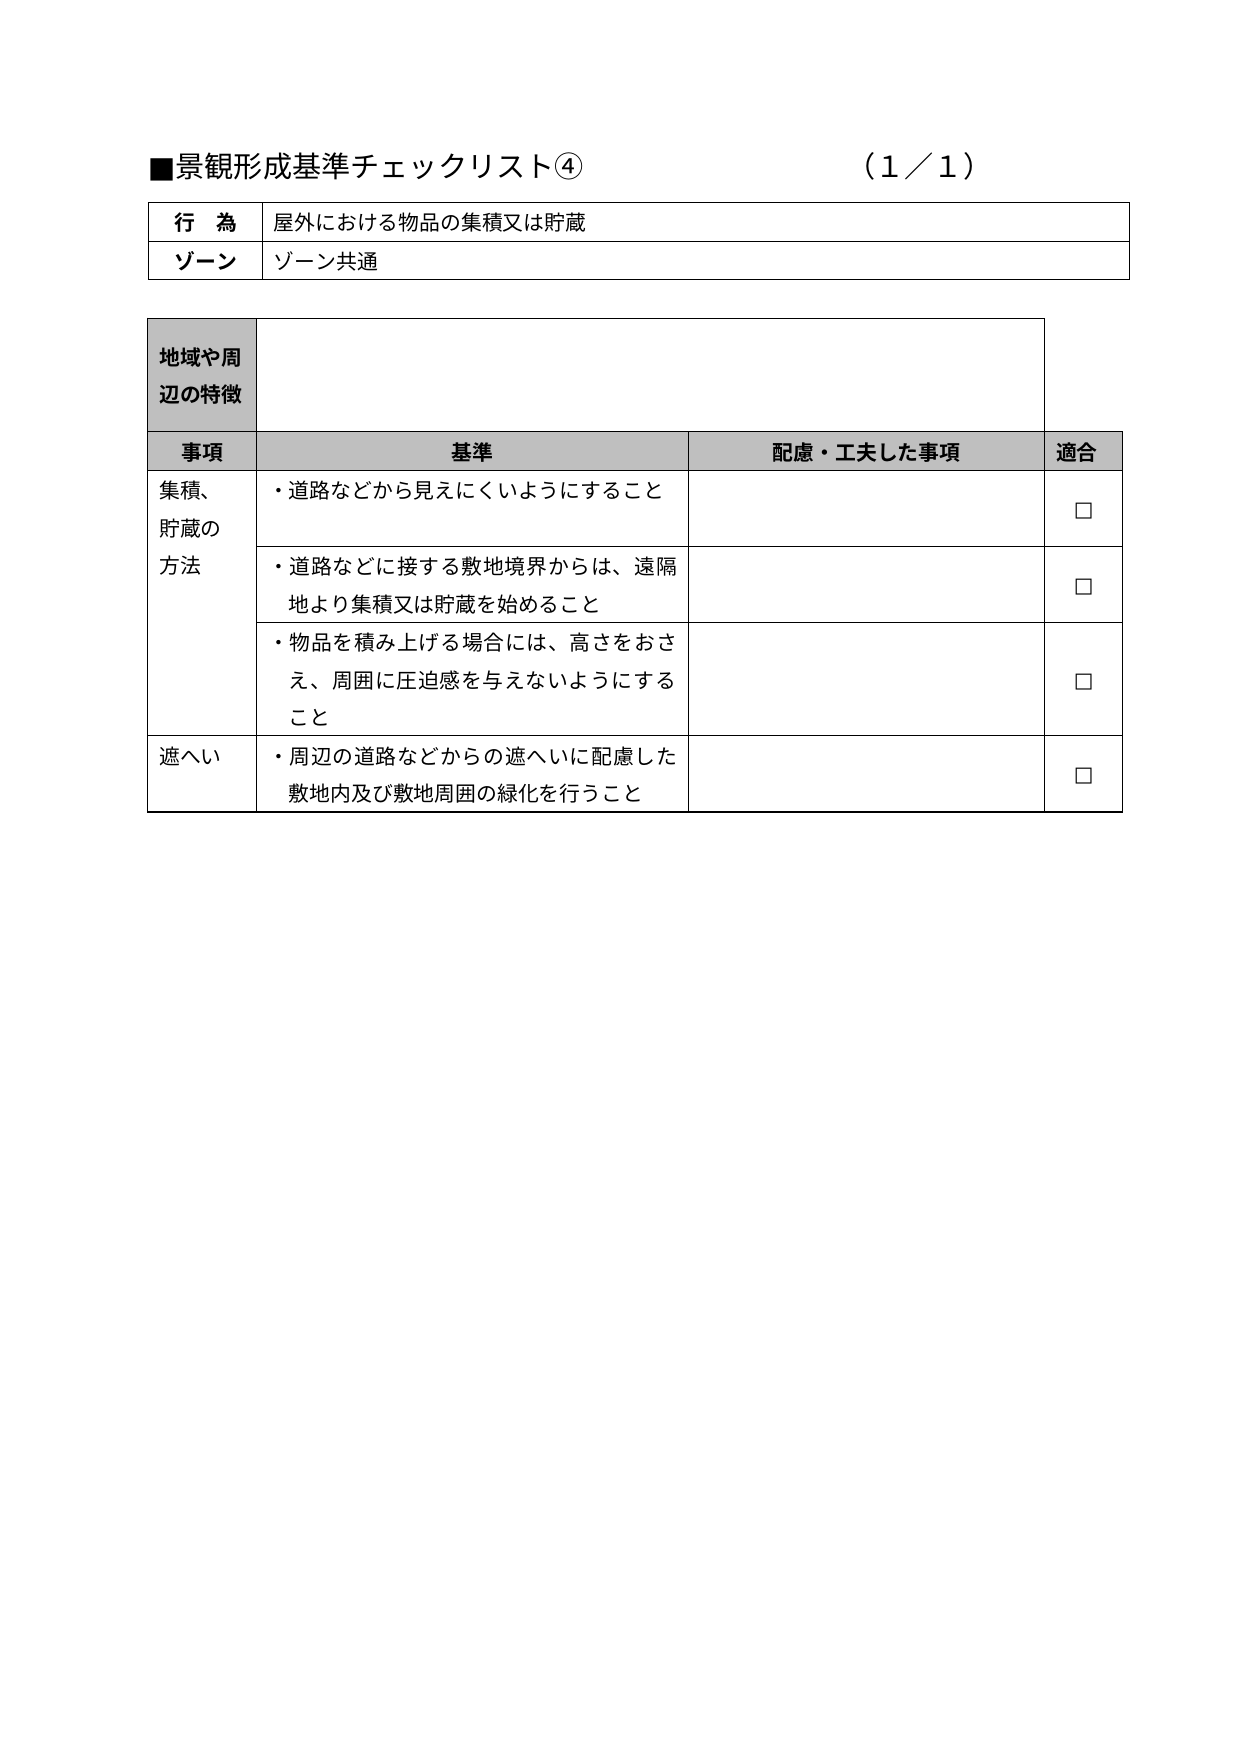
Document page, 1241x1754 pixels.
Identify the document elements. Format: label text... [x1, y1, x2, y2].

table_cell □ [1045, 736, 1122, 811]
table_cell □ [1045, 623, 1122, 735]
table_cell [689, 736, 1044, 811]
table_cell ゾーン共通 [263, 242, 1129, 279]
table_cell ・物品を積み上げる場合には、高さをおさえ、周囲に圧迫感を与えないようにすること [257, 623, 688, 735]
table_cell 事項 [148, 432, 256, 470]
table_cell □ [1045, 471, 1122, 546]
table_cell ・周辺の道路などからの遮へいに配慮した敷地内及び敷地周囲の緑化を行うこと [257, 736, 688, 811]
table_cell [689, 547, 1044, 622]
table_cell 遮へい [148, 736, 256, 811]
table_header 地域や周辺の特徴 [148, 319, 256, 431]
table_cell ・道路などに接する敷地境界からは、遠隔地より集積又は貯蔵を始めること [257, 547, 688, 622]
table_cell □ [1045, 547, 1122, 622]
table_cell [689, 623, 1044, 735]
table_cell 集積、 貯蔵の 方法 [148, 471, 256, 735]
table_header 屋外における物品の集積又は貯蔵 [263, 203, 1129, 241]
table_header [257, 319, 1044, 431]
table_cell 基準 [257, 432, 688, 470]
text ■景観形成基準チェックリスト④ （１／１） [148, 127, 1122, 202]
table_header 行 為 [149, 203, 262, 241]
table_cell 配慮・工夫した事項 [689, 432, 1044, 470]
table_cell ・道路などから見えにくいようにすること [257, 471, 688, 546]
table_cell ゾーン [149, 242, 262, 279]
table_cell [689, 471, 1044, 546]
table_cell 適合 [1045, 432, 1122, 470]
